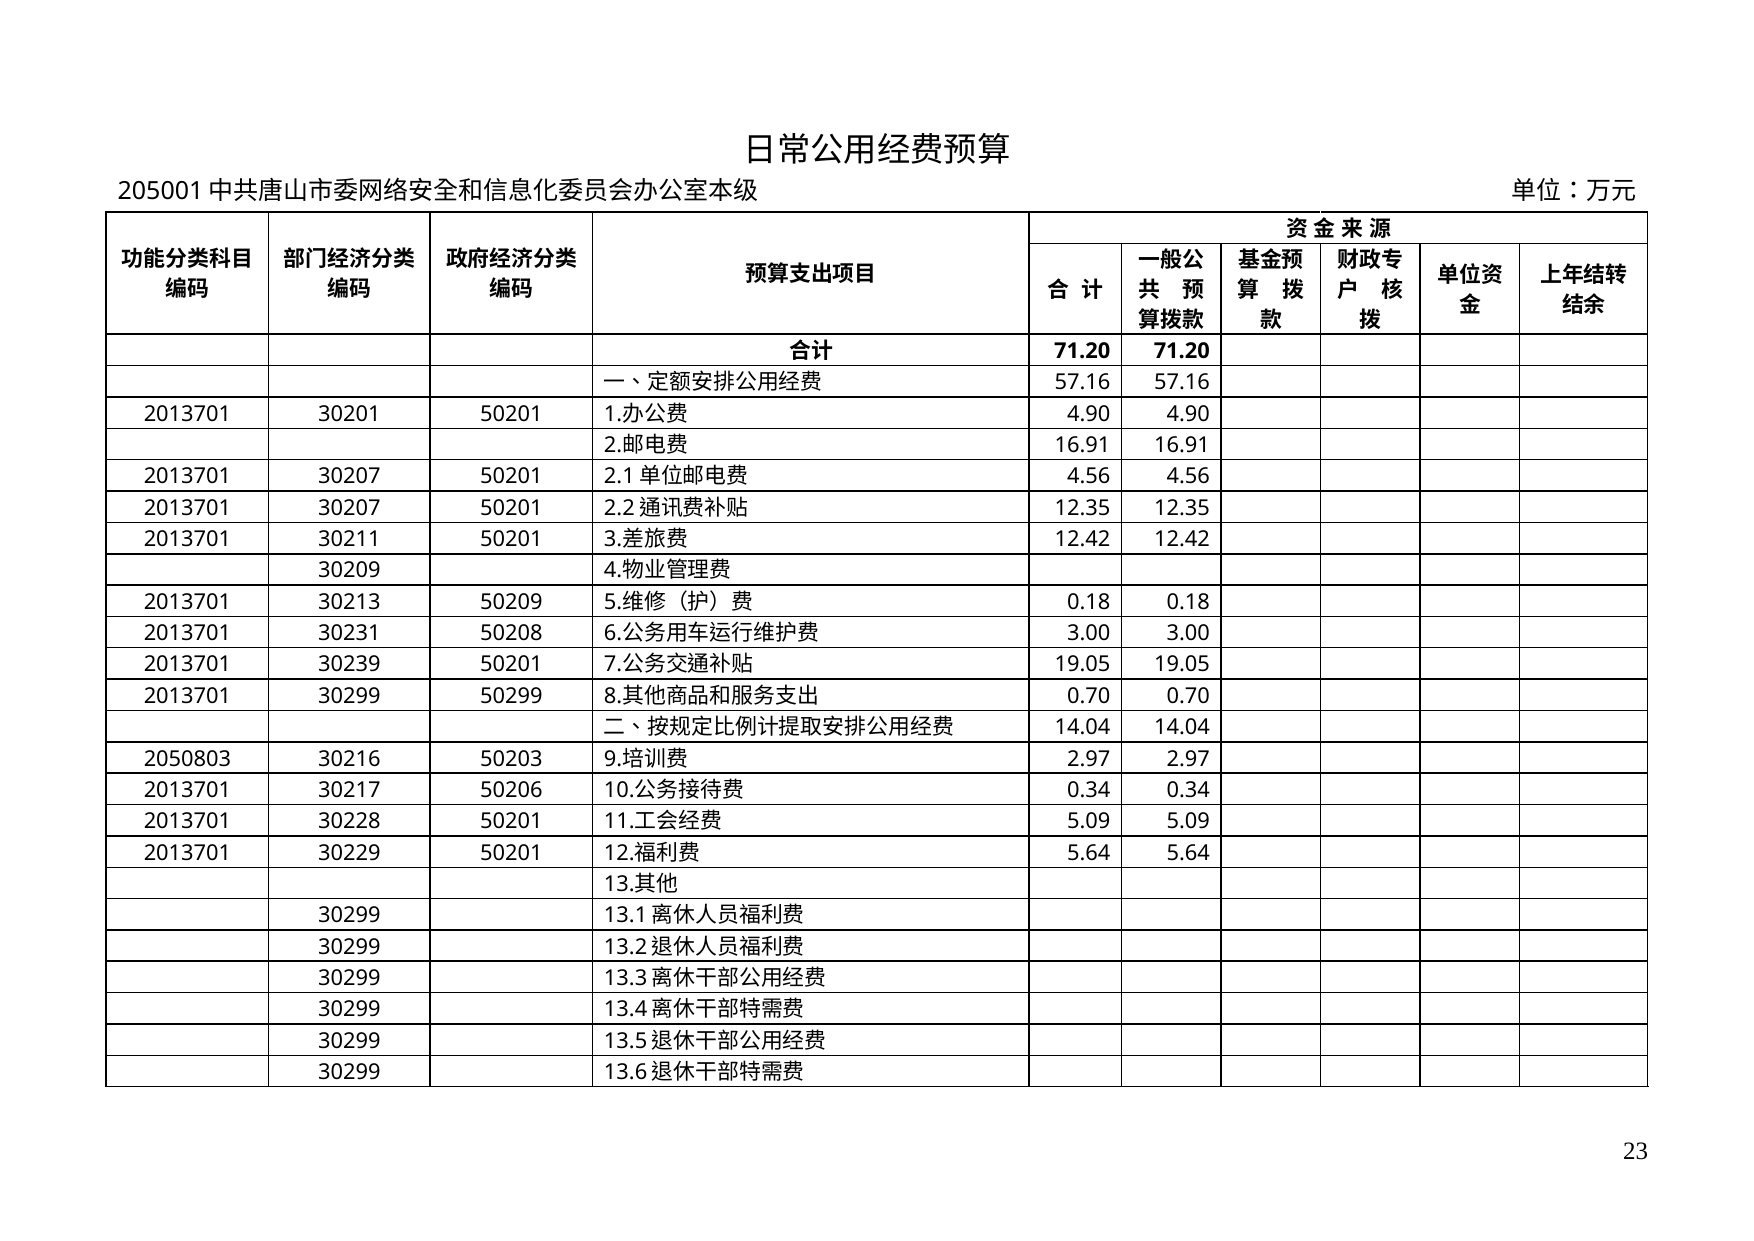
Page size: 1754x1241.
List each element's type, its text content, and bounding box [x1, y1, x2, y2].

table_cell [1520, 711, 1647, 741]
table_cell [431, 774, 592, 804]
table_cell 71.20 [1122, 335, 1220, 365]
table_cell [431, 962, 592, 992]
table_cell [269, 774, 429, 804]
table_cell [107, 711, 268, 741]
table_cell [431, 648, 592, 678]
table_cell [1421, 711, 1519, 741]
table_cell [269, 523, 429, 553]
table_cell [107, 429, 268, 459]
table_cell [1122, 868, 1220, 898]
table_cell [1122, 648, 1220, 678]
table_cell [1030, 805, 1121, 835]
table_cell [107, 366, 268, 396]
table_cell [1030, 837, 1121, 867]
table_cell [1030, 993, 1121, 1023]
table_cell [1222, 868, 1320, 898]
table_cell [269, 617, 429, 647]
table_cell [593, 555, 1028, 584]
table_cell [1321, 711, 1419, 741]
table_cell 部门经济分类编码 [269, 213, 429, 333]
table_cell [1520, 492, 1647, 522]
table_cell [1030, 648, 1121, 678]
table_cell 1.办公费 [593, 398, 1028, 427]
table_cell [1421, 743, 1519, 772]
table_cell 基金预算 拨款 [1222, 244, 1320, 333]
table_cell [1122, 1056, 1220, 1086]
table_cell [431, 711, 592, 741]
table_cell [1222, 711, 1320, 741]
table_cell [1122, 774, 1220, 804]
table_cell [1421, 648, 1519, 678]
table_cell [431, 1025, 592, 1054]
table_cell [1222, 398, 1320, 427]
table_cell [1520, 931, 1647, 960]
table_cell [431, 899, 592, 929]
table_cell [431, 366, 592, 396]
table_cell [1321, 366, 1419, 396]
table_cell 功能分类科目编码 [107, 213, 268, 333]
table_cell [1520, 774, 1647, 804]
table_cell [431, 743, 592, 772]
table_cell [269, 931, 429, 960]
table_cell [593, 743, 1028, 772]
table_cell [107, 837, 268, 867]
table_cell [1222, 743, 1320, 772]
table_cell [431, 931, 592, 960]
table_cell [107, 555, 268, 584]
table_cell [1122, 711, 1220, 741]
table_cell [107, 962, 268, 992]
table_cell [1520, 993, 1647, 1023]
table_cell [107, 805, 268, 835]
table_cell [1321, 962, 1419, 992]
table_cell 财政专户 核拨 [1321, 244, 1419, 333]
table_cell 一、定额安排公用经费 [593, 366, 1028, 396]
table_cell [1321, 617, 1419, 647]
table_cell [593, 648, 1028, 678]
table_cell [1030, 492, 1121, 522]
table_cell 4.90 [1122, 398, 1220, 427]
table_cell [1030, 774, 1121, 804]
table_cell 50201 [431, 460, 592, 490]
table_cell 4.56 [1030, 460, 1121, 490]
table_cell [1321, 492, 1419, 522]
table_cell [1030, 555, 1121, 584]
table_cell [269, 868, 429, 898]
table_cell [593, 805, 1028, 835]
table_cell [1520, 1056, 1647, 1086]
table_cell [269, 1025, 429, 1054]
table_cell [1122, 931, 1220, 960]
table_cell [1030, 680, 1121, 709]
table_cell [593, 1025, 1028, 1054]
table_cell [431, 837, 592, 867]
table_cell [1421, 460, 1519, 490]
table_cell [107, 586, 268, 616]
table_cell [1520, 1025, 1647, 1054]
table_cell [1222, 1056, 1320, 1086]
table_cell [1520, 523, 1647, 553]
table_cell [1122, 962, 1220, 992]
table_cell [1520, 460, 1647, 490]
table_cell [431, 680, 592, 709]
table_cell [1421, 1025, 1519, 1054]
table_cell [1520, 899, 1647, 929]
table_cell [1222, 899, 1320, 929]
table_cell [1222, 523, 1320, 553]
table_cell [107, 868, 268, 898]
table_cell [1520, 366, 1647, 396]
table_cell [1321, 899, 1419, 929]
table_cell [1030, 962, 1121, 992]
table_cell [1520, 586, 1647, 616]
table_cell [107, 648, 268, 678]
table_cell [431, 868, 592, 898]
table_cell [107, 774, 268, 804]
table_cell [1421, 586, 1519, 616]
table_cell 2.邮电费 [593, 429, 1028, 459]
table_cell 单位资金 [1421, 244, 1519, 333]
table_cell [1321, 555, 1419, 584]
table_cell 上年结转结余 [1520, 244, 1647, 333]
table_header 单位：万元 [1321, 168, 1647, 211]
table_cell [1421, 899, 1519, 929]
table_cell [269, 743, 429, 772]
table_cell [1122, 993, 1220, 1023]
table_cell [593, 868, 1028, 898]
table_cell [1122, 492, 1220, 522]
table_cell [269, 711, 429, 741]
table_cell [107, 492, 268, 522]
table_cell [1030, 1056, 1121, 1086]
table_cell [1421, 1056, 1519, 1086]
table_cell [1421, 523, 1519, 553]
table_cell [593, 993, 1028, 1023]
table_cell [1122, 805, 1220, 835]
table_cell [107, 335, 268, 365]
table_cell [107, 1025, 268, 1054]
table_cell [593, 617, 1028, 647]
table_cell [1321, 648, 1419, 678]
table_cell 30207 [269, 460, 429, 490]
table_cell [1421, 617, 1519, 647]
table_cell 预算支出项目 [593, 213, 1028, 333]
table_cell 4.56 [1122, 460, 1220, 490]
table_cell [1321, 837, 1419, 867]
table_cell 57.16 [1122, 366, 1220, 396]
table_cell 2.1单位邮电费 [593, 460, 1028, 490]
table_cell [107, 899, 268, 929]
table_cell [269, 366, 429, 396]
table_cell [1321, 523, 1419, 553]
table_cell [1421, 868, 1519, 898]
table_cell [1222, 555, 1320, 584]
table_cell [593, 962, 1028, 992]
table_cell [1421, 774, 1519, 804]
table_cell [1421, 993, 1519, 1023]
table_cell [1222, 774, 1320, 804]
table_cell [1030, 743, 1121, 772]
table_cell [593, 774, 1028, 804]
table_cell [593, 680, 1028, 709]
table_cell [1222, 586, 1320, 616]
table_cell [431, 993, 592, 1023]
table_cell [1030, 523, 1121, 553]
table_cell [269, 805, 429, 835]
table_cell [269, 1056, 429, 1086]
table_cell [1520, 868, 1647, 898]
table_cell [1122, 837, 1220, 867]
table_cell 2013701 [107, 398, 268, 427]
table_cell 合计 [593, 335, 1028, 365]
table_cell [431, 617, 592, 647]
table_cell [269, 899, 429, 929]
table_cell [269, 335, 429, 365]
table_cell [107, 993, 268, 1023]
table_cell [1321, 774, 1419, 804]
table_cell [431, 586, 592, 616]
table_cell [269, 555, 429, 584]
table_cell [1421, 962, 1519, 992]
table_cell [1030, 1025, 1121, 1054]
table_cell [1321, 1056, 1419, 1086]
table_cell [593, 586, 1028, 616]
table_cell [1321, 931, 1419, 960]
table_cell [431, 335, 592, 365]
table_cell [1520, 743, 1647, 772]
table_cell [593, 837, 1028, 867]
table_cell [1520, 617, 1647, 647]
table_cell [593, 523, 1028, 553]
table_cell [1421, 398, 1519, 427]
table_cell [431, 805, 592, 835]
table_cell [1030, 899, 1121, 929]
table_cell 资 金 来 源 [1030, 213, 1647, 242]
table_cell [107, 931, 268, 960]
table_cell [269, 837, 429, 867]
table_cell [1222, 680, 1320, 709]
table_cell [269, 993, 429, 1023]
table_cell [1321, 335, 1419, 365]
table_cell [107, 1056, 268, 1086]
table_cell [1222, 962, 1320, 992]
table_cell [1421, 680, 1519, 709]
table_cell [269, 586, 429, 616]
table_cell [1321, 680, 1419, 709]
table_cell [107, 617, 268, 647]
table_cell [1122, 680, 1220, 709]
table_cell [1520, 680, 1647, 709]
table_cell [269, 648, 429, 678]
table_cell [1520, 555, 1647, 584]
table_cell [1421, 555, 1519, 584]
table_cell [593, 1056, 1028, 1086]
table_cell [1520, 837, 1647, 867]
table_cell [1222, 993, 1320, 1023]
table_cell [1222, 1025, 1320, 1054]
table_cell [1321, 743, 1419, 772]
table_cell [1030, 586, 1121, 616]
table_cell [431, 429, 592, 459]
table_cell 合 计 [1030, 244, 1121, 333]
table_cell [1222, 366, 1320, 396]
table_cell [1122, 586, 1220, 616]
table_cell 政府经济分类编码 [431, 213, 592, 333]
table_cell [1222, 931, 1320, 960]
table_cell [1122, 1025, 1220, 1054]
table_cell 50201 [431, 398, 592, 427]
table_cell [1520, 429, 1647, 459]
table_cell [1222, 335, 1320, 365]
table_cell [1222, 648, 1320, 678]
table_cell 2013701 [107, 460, 268, 490]
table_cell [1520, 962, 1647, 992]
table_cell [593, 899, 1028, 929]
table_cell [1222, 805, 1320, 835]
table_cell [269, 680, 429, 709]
table_cell [1222, 460, 1320, 490]
table_cell [1222, 429, 1320, 459]
table_cell 57.16 [1030, 366, 1121, 396]
table_cell 一般公共 预算拨款 [1122, 244, 1220, 333]
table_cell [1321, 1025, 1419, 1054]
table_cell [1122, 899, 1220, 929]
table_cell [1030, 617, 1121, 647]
table_cell [1321, 460, 1419, 490]
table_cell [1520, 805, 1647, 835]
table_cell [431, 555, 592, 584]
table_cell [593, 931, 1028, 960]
table_cell [1421, 429, 1519, 459]
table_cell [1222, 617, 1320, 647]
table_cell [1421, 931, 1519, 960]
table_cell [1421, 366, 1519, 396]
table_cell 16.91 [1122, 429, 1220, 459]
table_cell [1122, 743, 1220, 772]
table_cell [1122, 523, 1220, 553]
table_cell [1520, 398, 1647, 427]
text 日常公用经费预算 [106, 142, 1648, 167]
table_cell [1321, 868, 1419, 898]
table_cell 4.90 [1030, 398, 1121, 427]
table_header 205001中共唐山市委网络安全和信息化委员会办公室本级 [107, 168, 1320, 211]
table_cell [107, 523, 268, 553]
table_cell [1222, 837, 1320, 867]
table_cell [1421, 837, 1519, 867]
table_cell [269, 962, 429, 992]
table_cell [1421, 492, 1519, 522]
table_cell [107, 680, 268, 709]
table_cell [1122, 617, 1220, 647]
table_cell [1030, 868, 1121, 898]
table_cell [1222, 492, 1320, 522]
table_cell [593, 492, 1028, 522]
table_cell [1520, 335, 1647, 365]
table_cell 30201 [269, 398, 429, 427]
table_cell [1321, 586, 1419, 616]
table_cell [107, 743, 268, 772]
table_cell [1421, 335, 1519, 365]
table_cell 16.91 [1030, 429, 1121, 459]
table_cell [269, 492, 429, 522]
table_cell [1321, 398, 1419, 427]
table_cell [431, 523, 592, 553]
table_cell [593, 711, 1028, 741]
table_cell [1321, 429, 1419, 459]
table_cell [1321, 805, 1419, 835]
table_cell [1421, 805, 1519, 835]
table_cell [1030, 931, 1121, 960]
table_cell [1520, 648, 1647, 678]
table_cell [269, 429, 429, 459]
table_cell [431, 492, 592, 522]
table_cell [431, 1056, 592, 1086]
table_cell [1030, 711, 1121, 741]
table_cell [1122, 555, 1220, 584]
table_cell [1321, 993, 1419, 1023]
table_cell 71.20 [1030, 335, 1121, 365]
